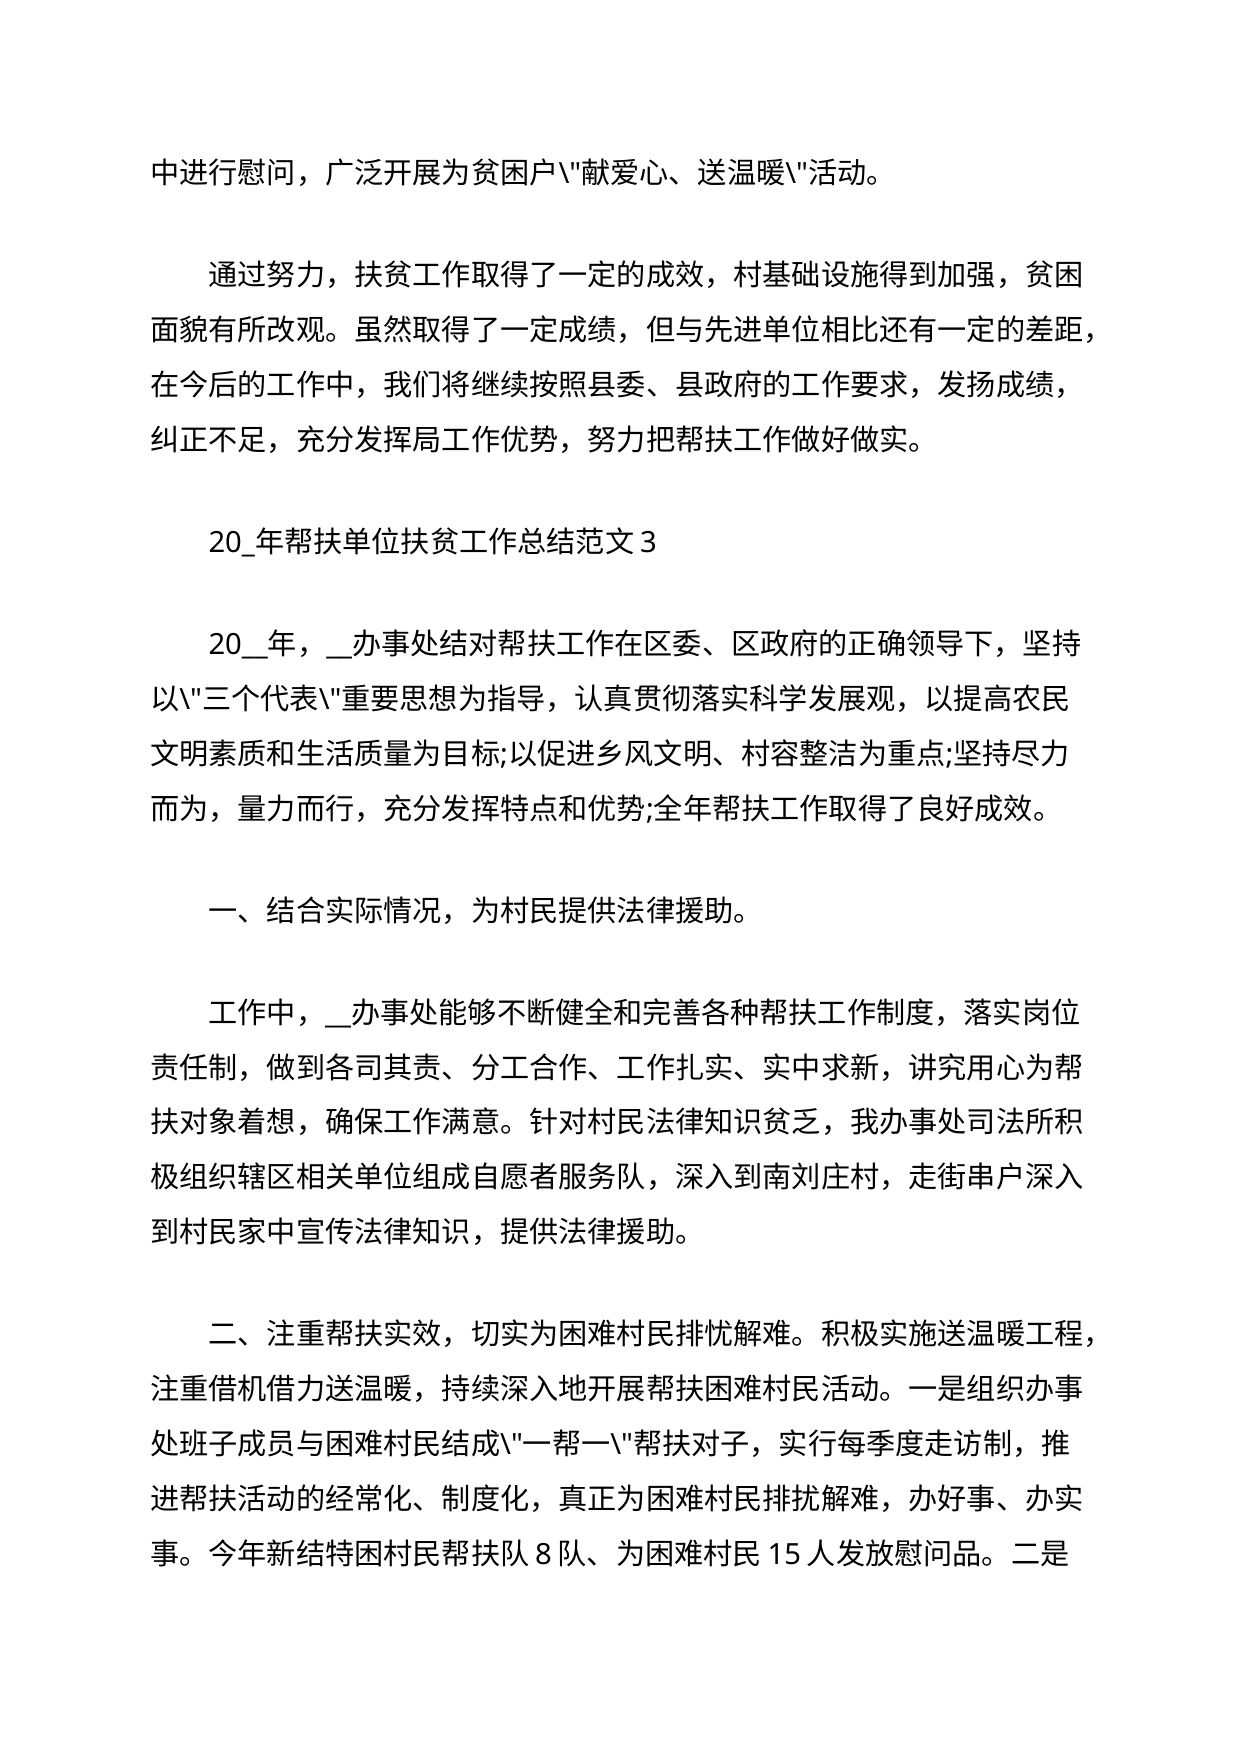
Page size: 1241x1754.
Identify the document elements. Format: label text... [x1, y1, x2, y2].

text 20_年帮扶单位扶贫工作总结范文3 [150, 518, 1090, 561]
text 通过努力，扶贫工作取得了一定的成效，村基础设施得到加强，贫困面貌有所改观。虽然取得了一定成绩，但与先进单位相比还有一定的差距，在今后的工作中，我们将继续按照县委、县政府的工作要求，发扬成绩，纠正不足，充分发挥局工作优势，努力把帮扶工作做好做实。 [150, 252, 1090, 459]
text 一、结合实际情况，为村民提供法律援助。 [150, 887, 1090, 930]
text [150, 150, 1090, 192]
text 20__年，__办事处结对帮扶工作在区委、区政府的正确领导下，坚持以\"三个代表\"重要思想为指导，认真贯彻落实科学发展观，以提高农民文明素质和生活质量为目标;以促进乡风文明、村容整洁为重点;坚持尽力而为，量力而行，充分发挥特点和优势;全年帮扶工作取得了良好成效。 [150, 620, 1090, 828]
text 工作中，__办事处能够不断健全和完善各种帮扶工作制度，落实岗位责任制，做到各司其责、分工合作、工作扎实、实中求新，讲究用心为帮扶对象着想，确保工作满意。针对村民法律知识贫乏，我办事处司法所积极组织辖区相关单位组成自愿者服务队，深入到南刘庄村，走街串户深入到村民家中宣传法律知识，提供法律援助。 [150, 989, 1090, 1251]
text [150, 1311, 1090, 1573]
